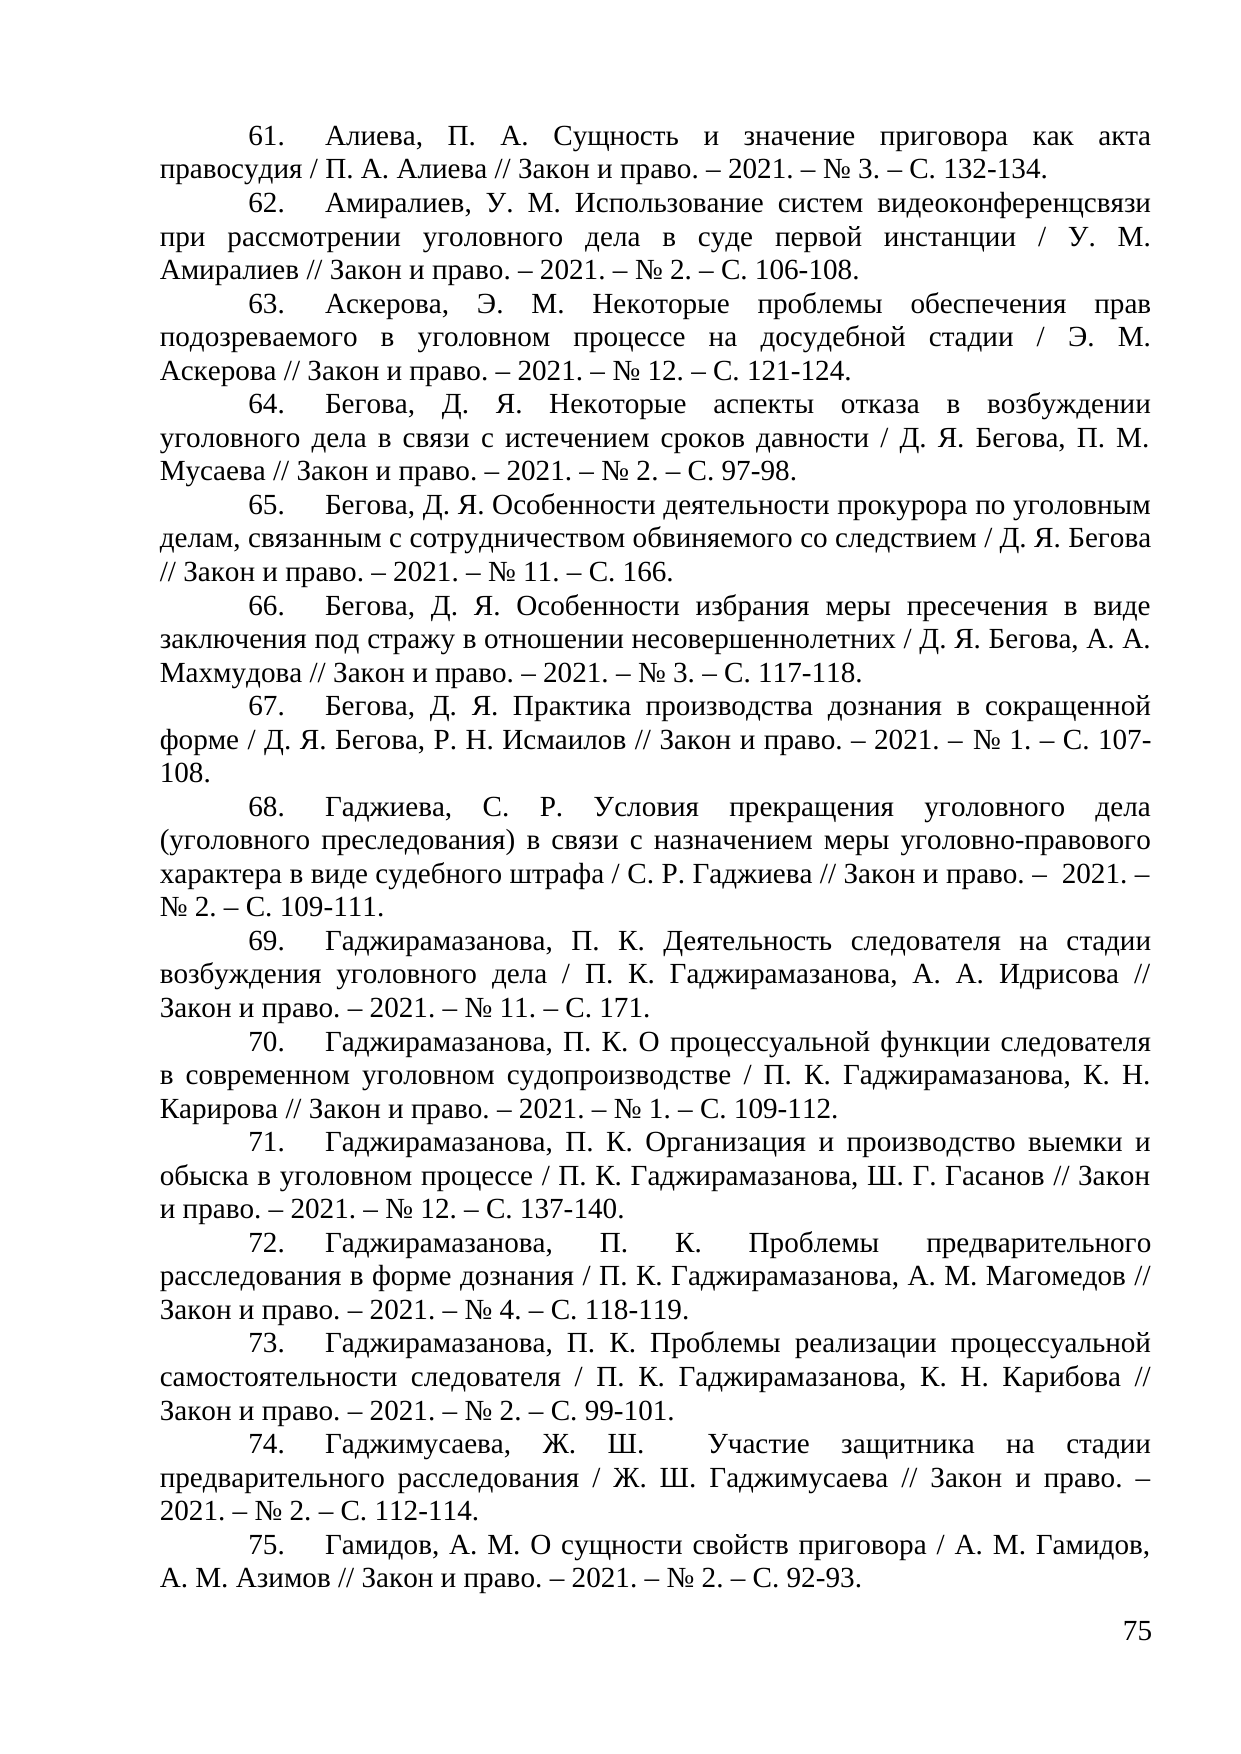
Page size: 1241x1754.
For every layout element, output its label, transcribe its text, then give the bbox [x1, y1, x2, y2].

text Гаджирамазанова, П. К. О процессуальной функции следователя в современном уголовном судопроизводстве / П. К. Гаджирамазанова, К. Н. Карирова // Закон и право. – 2021. – № 1. – С. 109-112. [159, 1024, 1152, 1124]
text Бегова, Д. Я. Особенности избрания меры пресечения в виде заключения под стражу в отношении несовершеннолетних / Д. Я. Бегова, А. А. Махмудова // Закон и право. – 2021. – № 3. – С. 117-118. [159, 588, 1152, 688]
text Гамидов, А. М. О сущности свойств приговора / А. М. Гамидов, А. М. Азимов // Закон и право. – 2021. – № 2. – С. 92-93. [159, 1527, 1152, 1594]
text Гаджимусаева, Ж. Ш. Участие защитника на стадии предварительного расследования / Ж. Ш. Гаджимусаева // Закон и право. – 2021. – № 2. – С. 112-114. [159, 1426, 1152, 1527]
text Аскерова, Э. М. Некоторые проблемы обеспечения прав подозреваемого в уголовном процессе на досудебной стадии / Э. М. Аскерова // Закон и право. – 2021. – № 12. – С. 121-124. [159, 286, 1152, 386]
text Гаджиева, С. Р. Условия прекращения уголовного дела (уголовного преследования) в связи с назначением меры уголовно-правового характера в виде судебного штрафа / С. Р. Гаджиева // Закон и право. – 2021. – № 2. – С. 109-111. [159, 789, 1152, 923]
text Гаджирамазанова, П. К. Проблемы реализации процессуальной самостоятельности следователя / П. К. Гаджирамазанова, К. Н. Карибова // Закон и право. – 2021. – № 2. – С. 99-101. [159, 1326, 1152, 1426]
text Бегова, Д. Я. Некоторые аспекты отказа в возбуждении уголовного дела в связи с истечением сроков давности / Д. Я. Бегова, П. М. Мусаева // Закон и право. – 2021. – № 2. – С. 97-98. [159, 386, 1152, 487]
text Гаджирамазанова, П. К. Деятельность следователя на стадии возбуждения уголовного дела / П. К. Гаджирамазанова, А. А. Идрисова // Закон и право. – 2021. – № 11. – С. 171. [159, 923, 1152, 1024]
text Гаджирамазанова, П. К. Проблемы предварительного расследования в форме дознания / П. К. Гаджирамазанова, А. М. Магомедов // Закон и право. – 2021. – № 4. – С. 118-119. [159, 1225, 1152, 1326]
text Алиева, П. А. Сущность и значение приговора как акта правосудия / П. А. Алиева // Закон и право. – 2021. – № 3. – С. 132-134. [159, 118, 1152, 185]
text Бегова, Д. Я. Особенности деятельности прокурора по уголовным делам, связанным с сотрудничеством обвиняемого со следствием / Д. Я. Бегова // Закон и право. – 2021. – № 11. – С. 166. [159, 487, 1152, 588]
text Амиралиев, У. М. Использование систем видеоконференцсвязи при рассмотрении уголовного дела в суде первой инстанции / У. М. Амиралиев // Закон и право. – 2021. – № 2. – С. 106-108. [159, 185, 1152, 286]
text Бегова, Д. Я. Практика производства дознания в сокращенной форме / Д. Я. Бегова, Р. Н. Исмаилов // Закон и право. – 2021. – № 1. – С. 107-108. [159, 688, 1152, 789]
text Гаджирамазанова, П. К. Организация и производство выемки и обыска в уголовном процессе / П. К. Гаджирамазанова, Ш. Г. Гасанов // Закон и право. – 2021. – № 12. – С. 137-140. [159, 1124, 1152, 1225]
